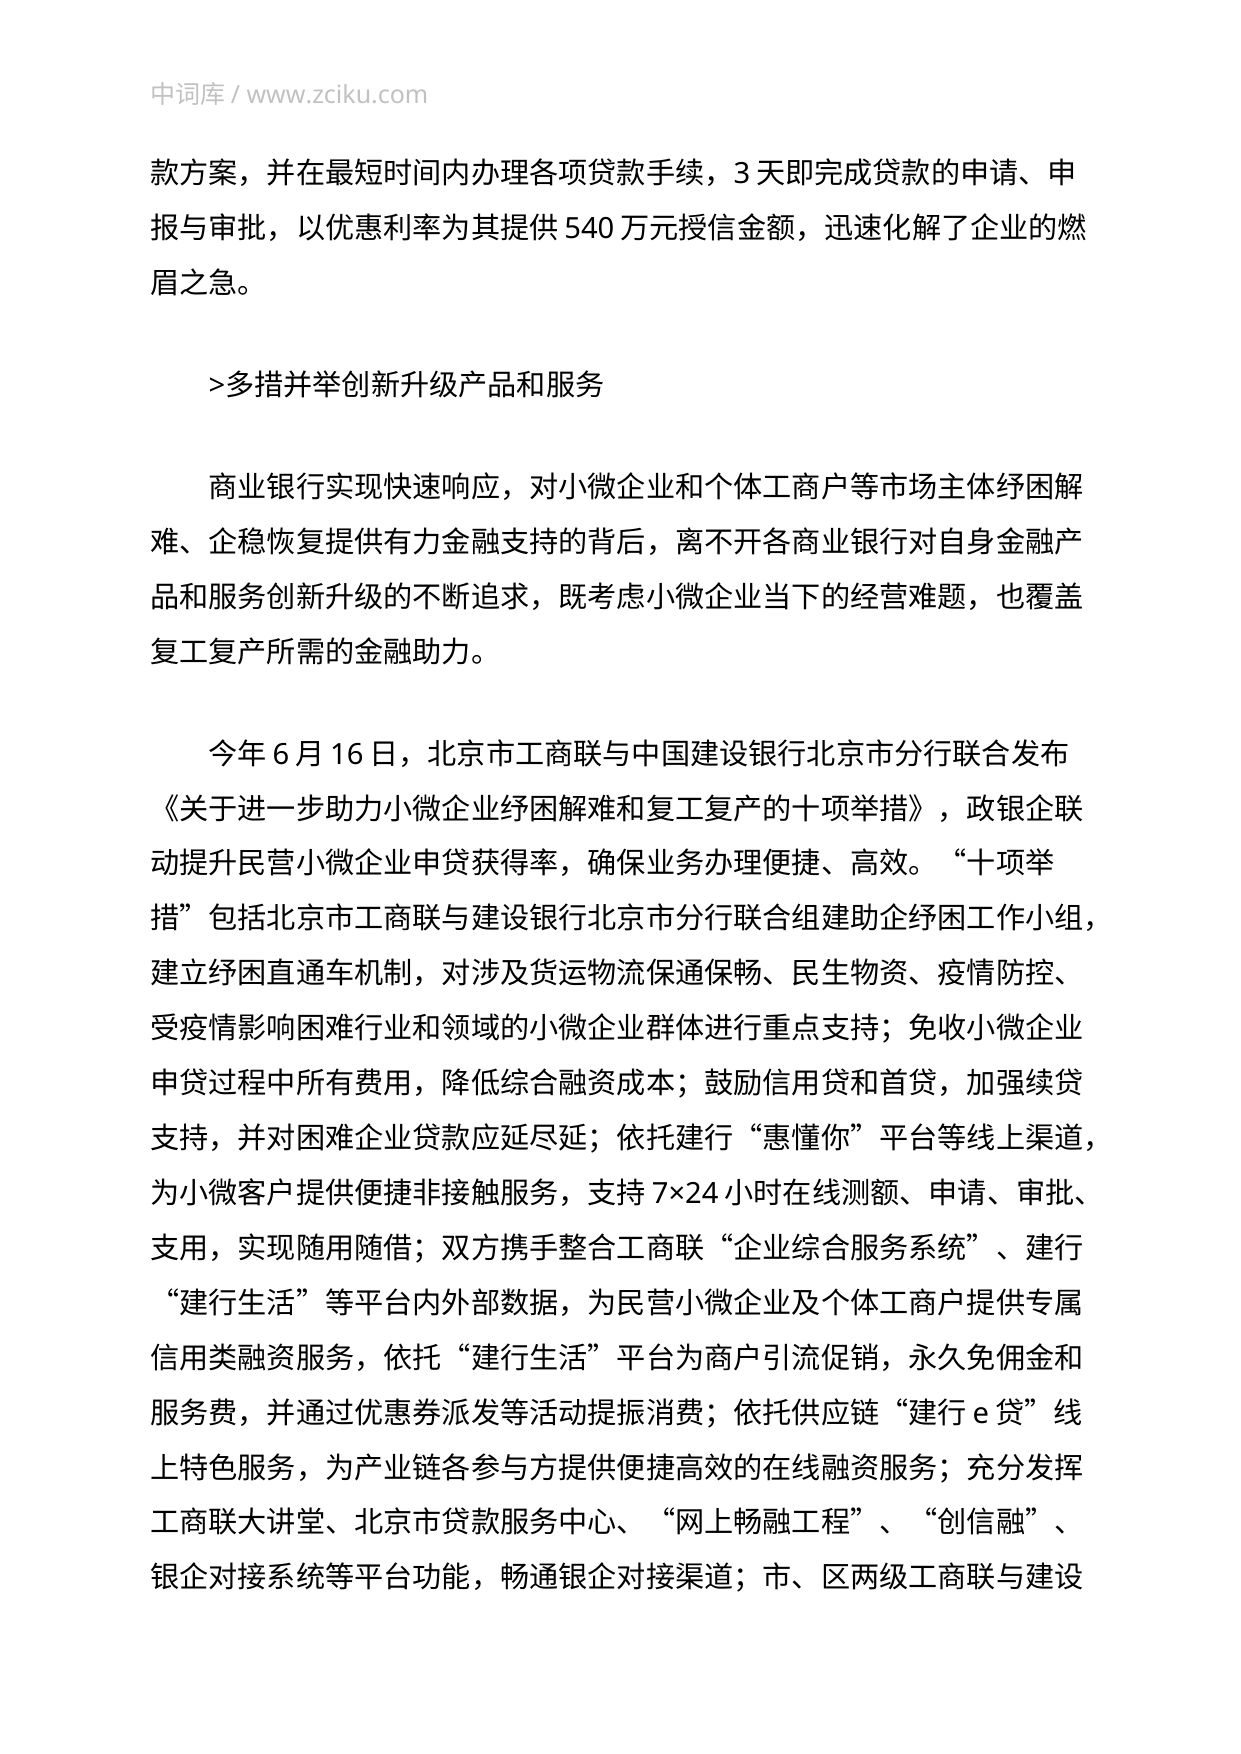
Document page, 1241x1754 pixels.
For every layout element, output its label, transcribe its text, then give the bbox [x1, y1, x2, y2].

text 商业银行实现快速响应，对小微企业和个体工商户等市场主体纾困解难、企稳恢复提供有力金融支持的背后，离不开各商业银行对自身金融产品和服务创新升级的不断追求，既考虑小微企业当下的经营难题，也覆盖复工复产所需的金融助力。 [150, 464, 1090, 671]
text >多措并举创新升级产品和服务 [150, 362, 1090, 404]
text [150, 730, 1090, 1596]
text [150, 150, 1090, 302]
